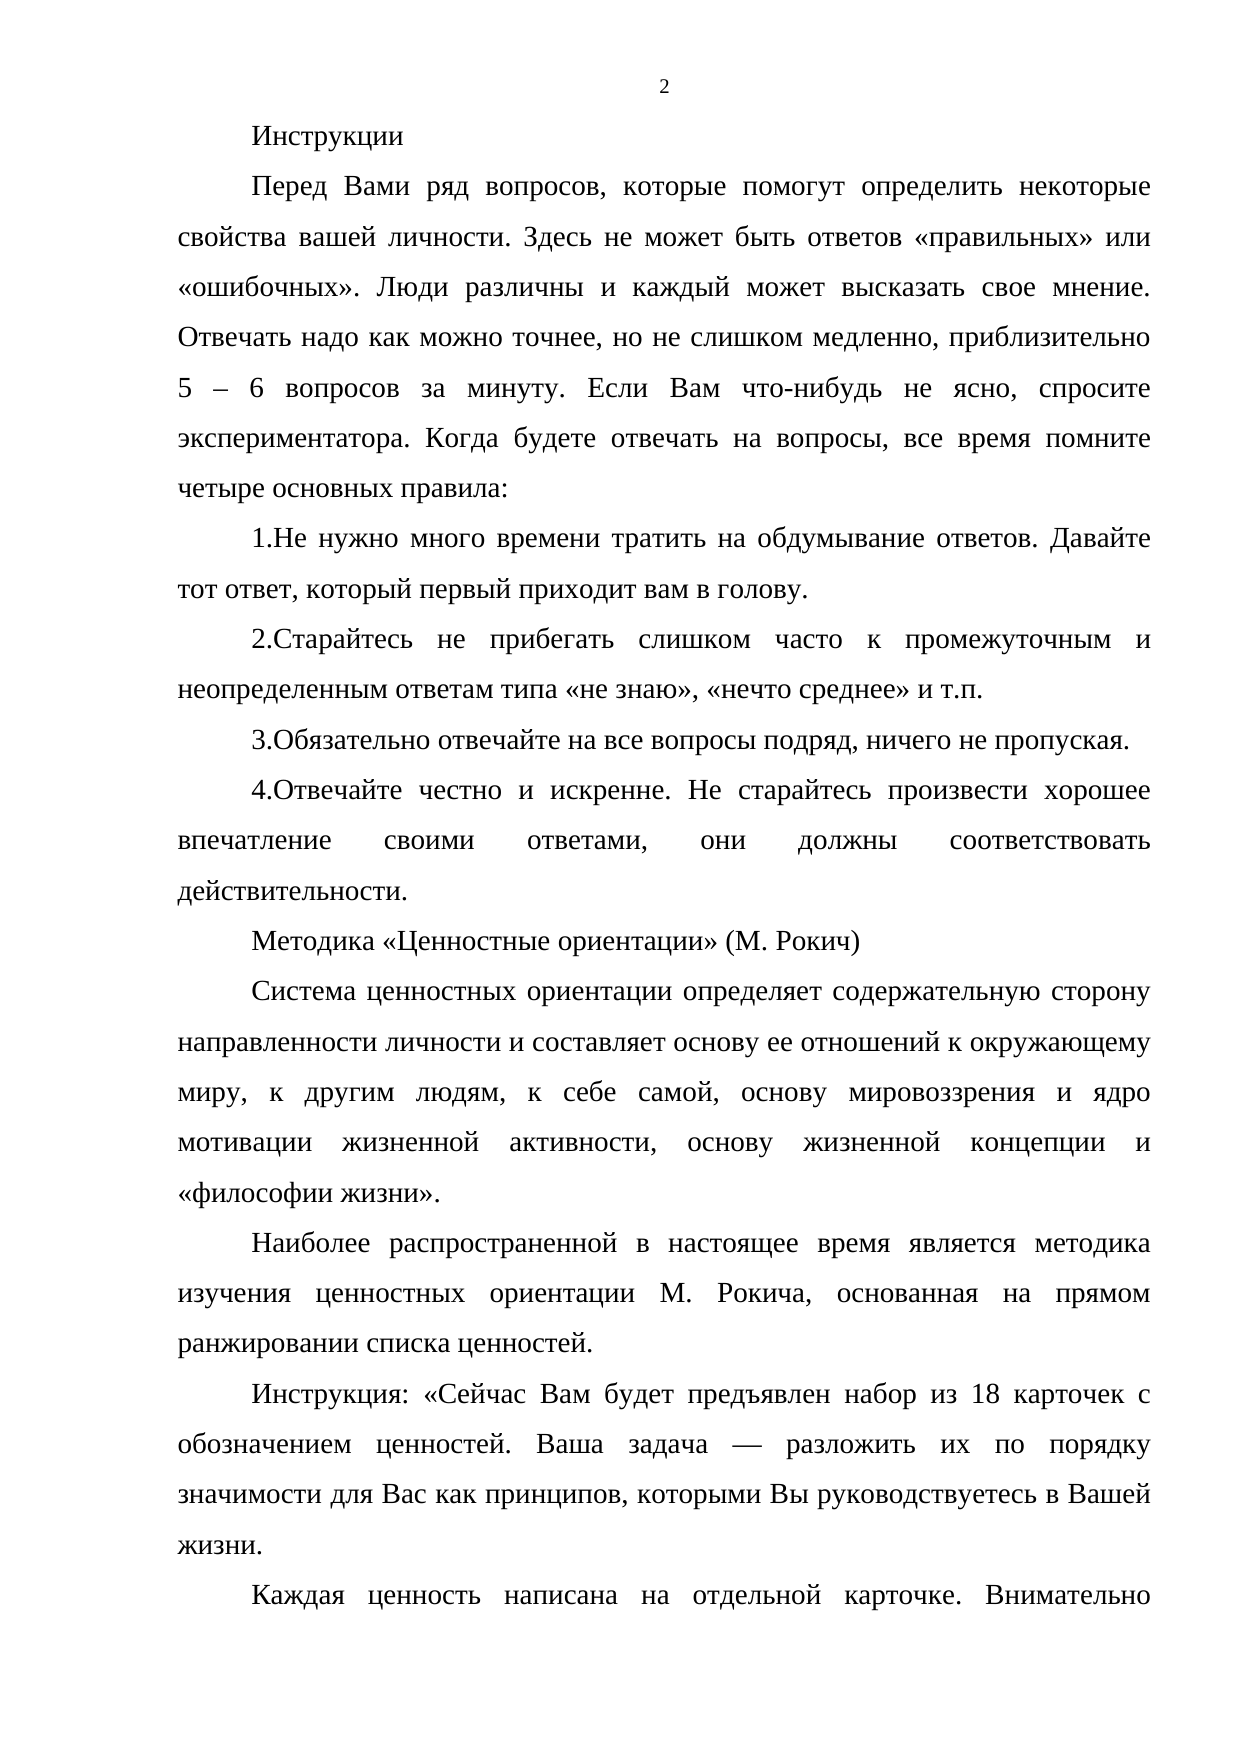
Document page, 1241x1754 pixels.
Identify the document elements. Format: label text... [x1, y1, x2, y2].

text Система ценностных ориентации определяет содержательную сторону направленности личности и составляет основу ее отношений к окружающему миру, к другим людям, к себе самой, основу мировоззрения и ядро мотивации жизненной активности, основу жизненной концепции и «философии жизни». [177, 973, 1152, 1208]
text Методика «Ценностные ориентации» (М. Рокич) [177, 923, 1152, 957]
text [177, 1577, 1152, 1611]
title Инструкции [177, 118, 1152, 152]
subtitle 2.Старайтесь не прибегать слишком часто к промежуточным и неопределенным ответам типа «не знаю», «нечто среднее» и т.п. [177, 621, 1152, 705]
subtitle 3.Обязательно отвечайте на все вопросы подряд, ничего не пропуская. [177, 722, 1152, 755]
subtitle 4.Отвечайте честно и искренне. Не старайтесь произвести хорошее впечатление своими ответами, они должны соответствовать действительности. [177, 772, 1152, 906]
subtitle 1.Не нужно много времени тратить на обдумывание ответов. Давайте тот ответ, который первый приходит вам в голову. [177, 521, 1152, 604]
text Инструкция: «Сейчас Вам будет предъявлен набор из 18 карточек с обозначением ценностей. Ваша задача — разложить их по порядку значимости для Вас как принципов, которыми Вы руководствуетесь в Вашей жизни. [177, 1376, 1152, 1560]
text Наиболее распространенной в настоящее время является методика изучения ценностных ориентации М. Рокича, основанная на прямом ранжировании списка ценностей. [177, 1225, 1152, 1359]
subtitle Перед Вами ряд вопросов, которые помогут определить некоторые свойства вашей личности. Здесь не может быть ответов «правильных» или «ошибочных». Люди различны и каждый может высказать свое мнение. Отвечать надо как можно точнее, но не слишком медленно, приблизительно 5 – 6 вопросов за минуту. Если Вам что-нибудь не ясно, спросите экспериментатора. Когда будете отвечать на вопросы, все время помните четыре основных правила: [177, 168, 1152, 504]
